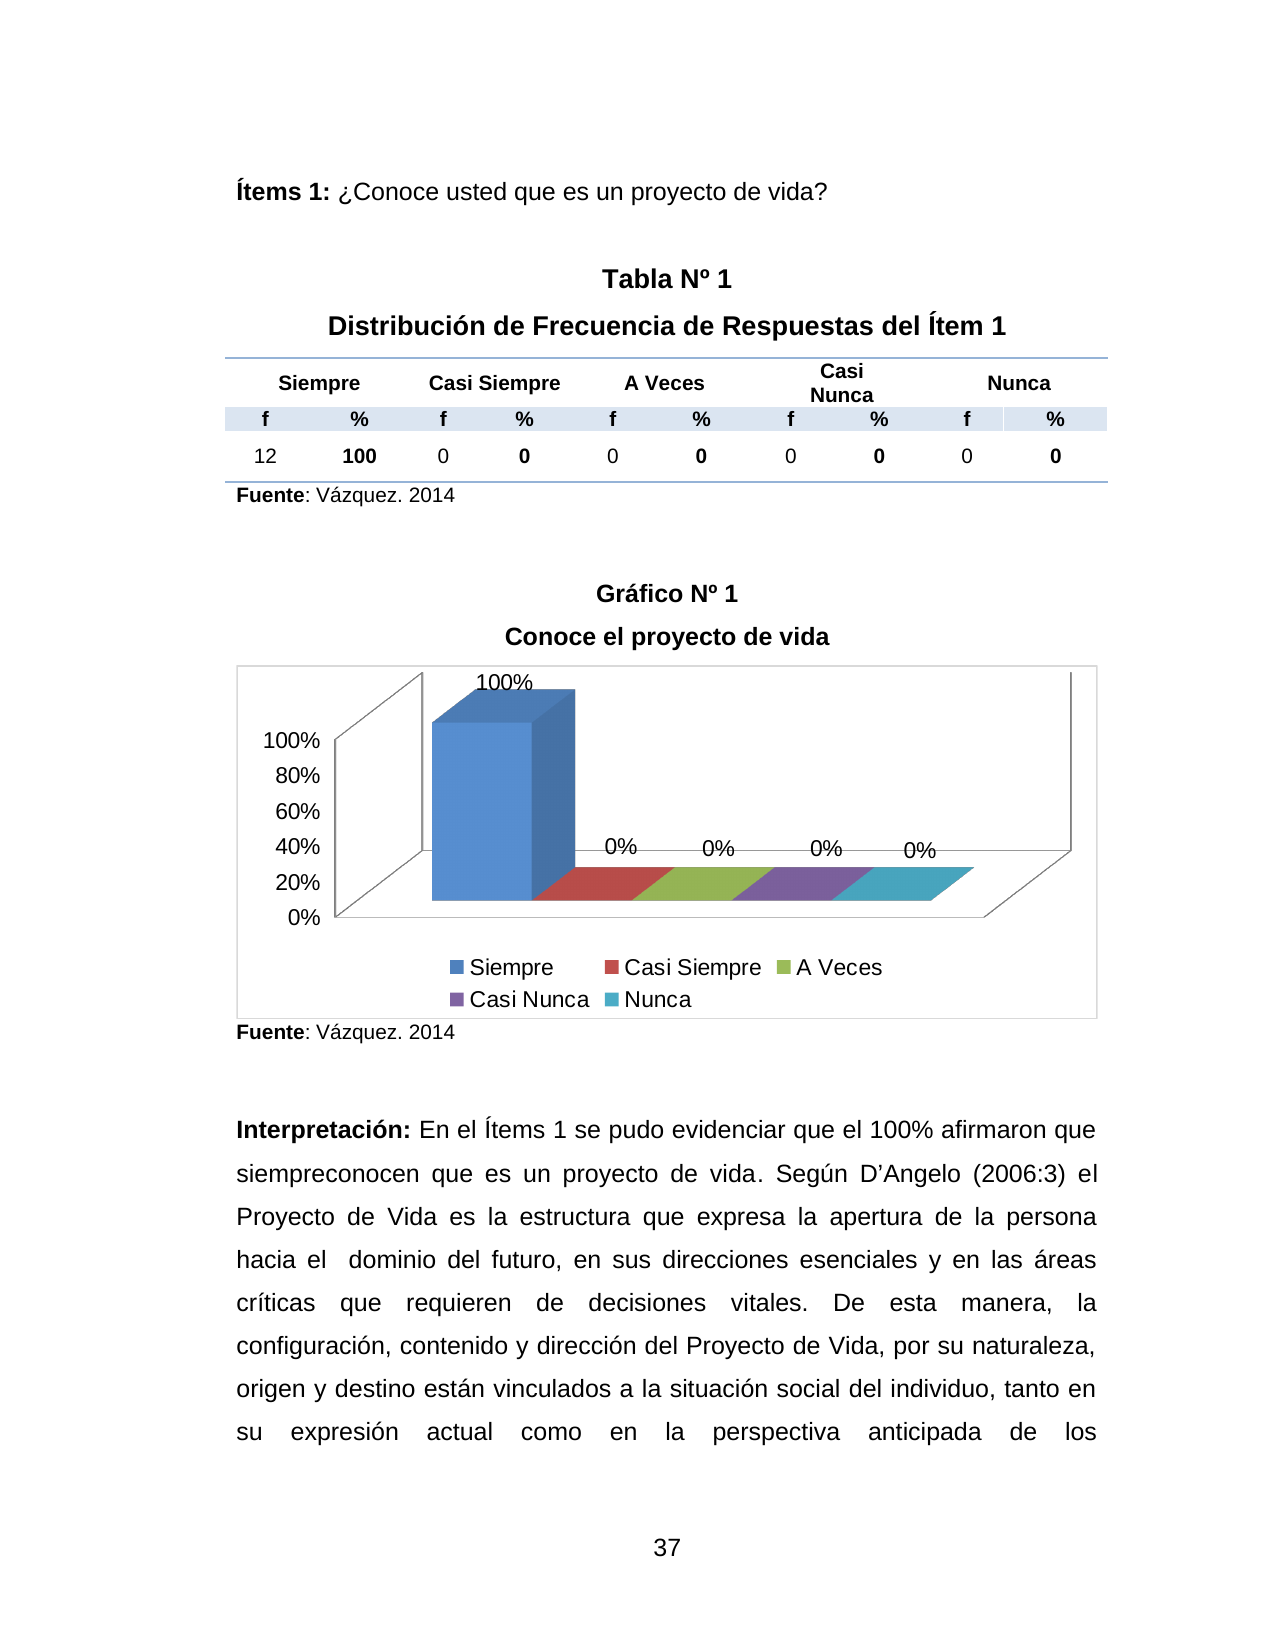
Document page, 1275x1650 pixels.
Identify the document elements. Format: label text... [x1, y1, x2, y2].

table_header A Veces [576, 359, 753, 407]
table_cell 0 [473, 431, 576, 481]
table_cell 0 [1004, 431, 1107, 481]
table_cell 0 [576, 431, 649, 481]
table_cell f [930, 407, 1003, 431]
table_cell 0 [828, 431, 930, 481]
text Tabla Nº 1 [236, 263, 1098, 295]
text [236, 1115, 1098, 1446]
text Fuente: Vázquez. 2014 [236, 483, 1039, 507]
table_cell 100 [305, 431, 413, 481]
table_header Nunca [930, 359, 1107, 407]
text Gráfico Nº 1 [236, 579, 1098, 608]
text Distribución de Frecuencia de Respuestas del Ítem 1 [236, 310, 1098, 342]
text Conoce el proyecto de vida [236, 622, 1098, 651]
table_header Casi Nunca [753, 359, 930, 407]
table_cell f [225, 407, 305, 431]
table_cell 12 [225, 431, 305, 481]
table_cell f [413, 407, 473, 431]
table_cell 0 [649, 431, 753, 481]
table_header Siempre [225, 359, 413, 407]
table_header Casi Siempre [413, 359, 576, 407]
table_cell % [649, 407, 753, 431]
table_cell f [753, 407, 828, 431]
text Fuente: Vázquez. 2014 [236, 1019, 1039, 1043]
table_cell 0 [753, 431, 828, 481]
table_cell 0 [413, 431, 473, 481]
table_cell 0 [930, 431, 1003, 481]
table_cell % [1004, 407, 1107, 431]
table_cell % [473, 407, 576, 431]
table_cell % [828, 407, 930, 431]
table_cell % [305, 407, 413, 431]
table_cell f [576, 407, 649, 431]
text Ítems 1: ¿Conoce usted que es un proyecto de vida? [236, 177, 1098, 206]
